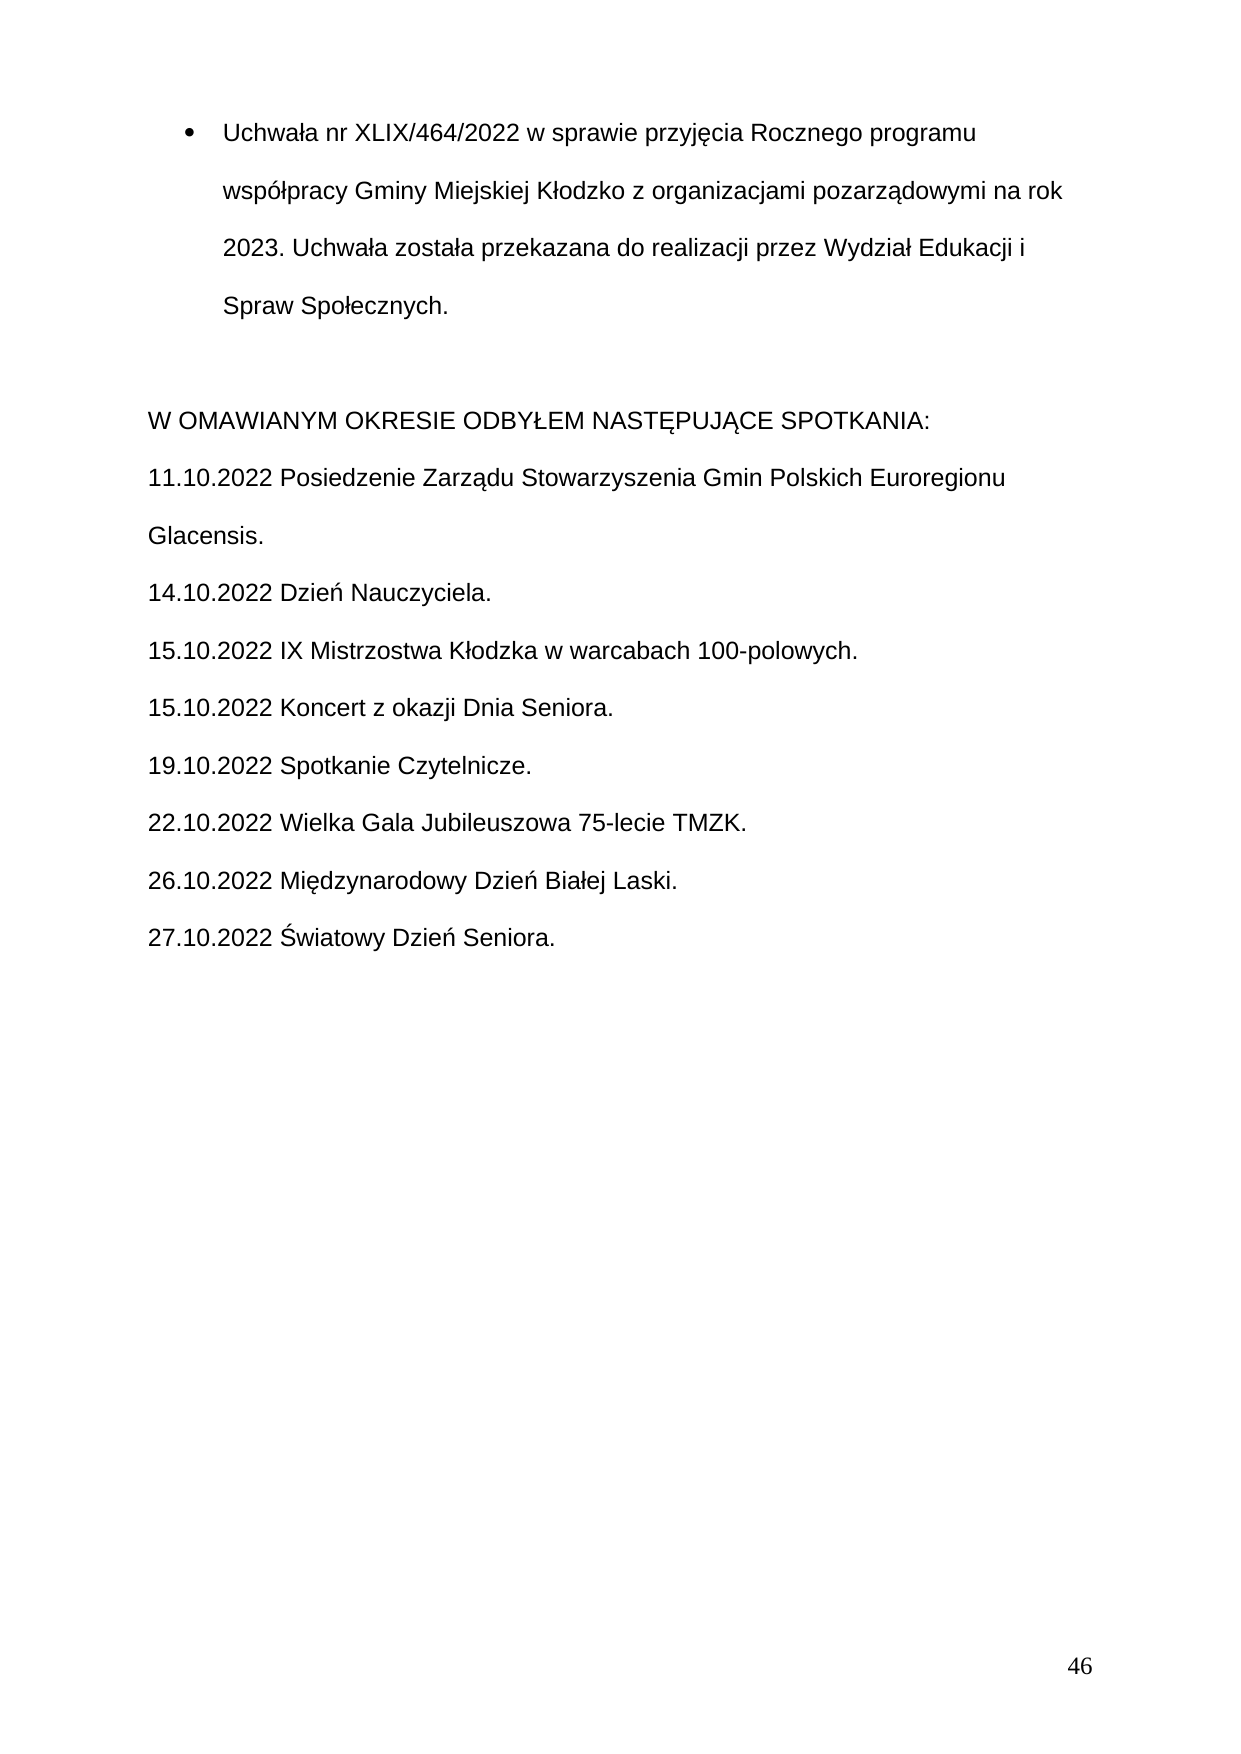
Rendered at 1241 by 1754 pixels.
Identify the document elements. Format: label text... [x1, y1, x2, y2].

text 22.10.2022 Wielka Gala Jubileuszowa 75-lecie TMZK. [148, 808, 1092, 837]
text 15.10.2022 Koncert z okazji Dnia Seniora. [148, 693, 1092, 722]
text 11.10.2022 Posiedzenie Zarządu Stowarzyszenia Gmin Polskich Euroregionu Glacensis. [148, 463, 1092, 549]
text 19.10.2022 Spotkanie Czytelnicze. [148, 751, 1092, 779]
text 14.10.2022 Dzień Nauczyciela. [148, 578, 1092, 607]
list Uchwała nr XLIX/464/2022 w sprawie przyjęcia Rocznego programu współpracy Gminy Miejskiej Kłodzko z organizacjami pozarządowymi na rok 2023. Uchwała została przekazana do realizacji przez Wydział Edukacji i [185, 118, 1092, 262]
text 15.10.2022 IX Mistrzostwa Kłodzka w warcabach 100-polowych. [148, 636, 1092, 664]
text W OMAWIANYM OKRESIE ODBYŁEM NASTĘPUJĄCE SPOTKANIA: [148, 406, 1092, 434]
list Spraw Społecznych. [223, 291, 1092, 319]
text 27.10.2022 Światowy Dzień Seniora. [148, 923, 1092, 952]
text 26.10.2022 Międzynarodowy Dzień Białej Laski. [148, 866, 1092, 894]
